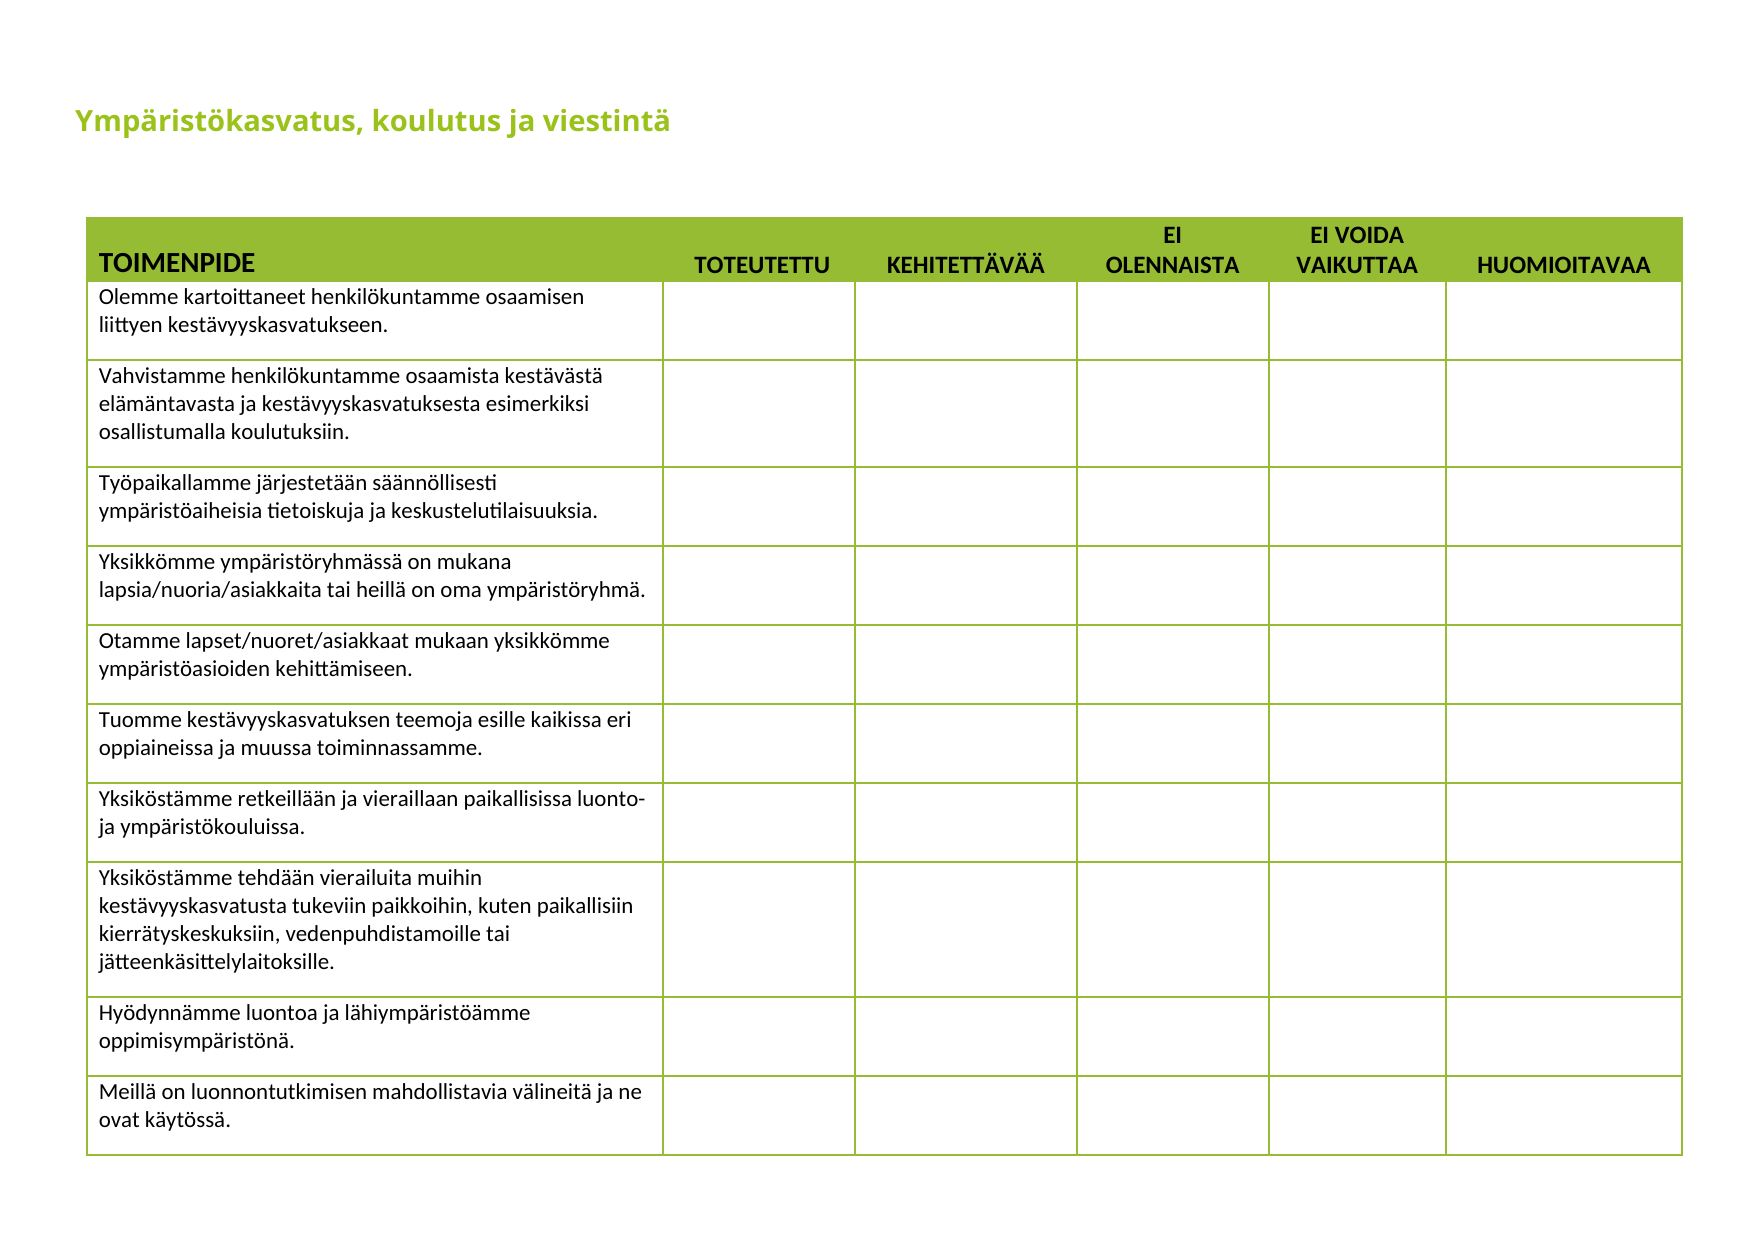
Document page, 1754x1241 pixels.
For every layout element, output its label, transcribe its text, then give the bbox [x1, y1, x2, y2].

table_cell [664, 361, 854, 466]
table_cell [1270, 705, 1445, 782]
table_cell [664, 705, 854, 782]
table_cell [664, 1077, 854, 1154]
table_cell [1447, 468, 1681, 545]
table_cell [856, 863, 1076, 996]
table_cell [1078, 361, 1268, 466]
table_cell [1270, 282, 1445, 359]
table_cell [1078, 784, 1268, 861]
table_cell [856, 547, 1076, 624]
table_cell [1270, 626, 1445, 703]
table_cell [1270, 1077, 1445, 1154]
table_cell [1447, 705, 1681, 782]
table_cell [1078, 1077, 1268, 1154]
table_cell [1078, 468, 1268, 545]
table_cell [856, 468, 1076, 545]
table_cell [1270, 547, 1445, 624]
table_cell [1447, 1077, 1681, 1154]
table_header TOIMENPIDE [88, 219, 662, 280]
table_cell [664, 282, 854, 359]
table_cell Otamme lapset/nuoret/asiakkaat mukaan yksikkömme ympäristöasioiden kehittämiseen. [88, 626, 662, 703]
table_header KEHITETTÄVÄÄ [856, 219, 1076, 280]
table_cell [1078, 998, 1268, 1075]
table_cell Yksiköstämme tehdään vierailuita muihin kestävyyskasvatusta tukeviin paikkoihin, kuten paikallisiin kierrätyskeskuksiin, vedenpuhdistamoille tai jätteenkäsittelylaitoksille. [88, 863, 662, 996]
table_cell [664, 468, 854, 545]
table_cell [856, 784, 1076, 861]
table_cell [664, 863, 854, 996]
table_header HUOMIOITAVAA [1447, 219, 1681, 280]
table_cell [856, 1077, 1076, 1154]
table_header EI VOIDA VAIKUTTAA [1270, 219, 1445, 280]
table_cell Työpaikallamme järjestetään säännöllisesti ympäristöaiheisia tietoiskuja ja keskustelutilaisuuksia. [88, 468, 662, 545]
text Ympäristökasvatus, koulutus ja viestintä [75, 100, 1679, 140]
table_cell [664, 626, 854, 703]
table_cell [1078, 705, 1268, 782]
table_cell [1447, 282, 1681, 359]
table_cell Vahvistamme henkilökuntamme osaamista kestävästä elämäntavasta ja kestävyyskasvatuksesta esimerkiksi osallistumalla koulutuksiin. [88, 361, 662, 466]
table_cell [856, 705, 1076, 782]
table_cell [1447, 998, 1681, 1075]
table_cell Hyödynnämme luontoa ja lähiympäristöämme oppimisympäristönä. [88, 998, 662, 1075]
table_cell [1078, 547, 1268, 624]
table_cell Yksikkömme ympäristöryhmässä on mukana lapsia/nuoria/asiakkaita tai heillä on oma ympäristöryhmä. [88, 547, 662, 624]
table_cell [1447, 547, 1681, 624]
table_cell [1270, 784, 1445, 861]
table_cell [664, 547, 854, 624]
table_cell [1447, 626, 1681, 703]
table_cell [1447, 863, 1681, 996]
table_cell [1447, 784, 1681, 861]
table_cell Tuomme kestävyyskasvatuksen teemoja esille kaikissa eri oppiaineissa ja muussa toiminnassamme. [88, 705, 662, 782]
table_cell [1270, 863, 1445, 996]
table_cell [1078, 626, 1268, 703]
table_cell [856, 998, 1076, 1075]
table_header EI OLENNAISTA [1078, 219, 1268, 280]
table_cell [664, 998, 854, 1075]
table_cell [1078, 863, 1268, 996]
table_header TOTEUTETTU [664, 219, 854, 280]
table_cell [1270, 998, 1445, 1075]
table_cell [1078, 282, 1268, 359]
table_cell [856, 626, 1076, 703]
table_cell [856, 282, 1076, 359]
table_cell [1270, 361, 1445, 466]
table_cell [664, 784, 854, 861]
table_cell [856, 361, 1076, 466]
table_cell Olemme kartoittaneet henkilökuntamme osaamisen liittyen kestävyyskasvatukseen. [88, 282, 662, 359]
table_cell [1447, 361, 1681, 466]
table_cell Yksiköstämme retkeillään ja vieraillaan paikallisissa luonto- ja ympäristökouluissa. [88, 784, 662, 861]
table_cell [1270, 468, 1445, 545]
table_cell Meillä on luonnontutkimisen mahdollistavia välineitä ja ne ovat käytössä. [88, 1077, 662, 1154]
